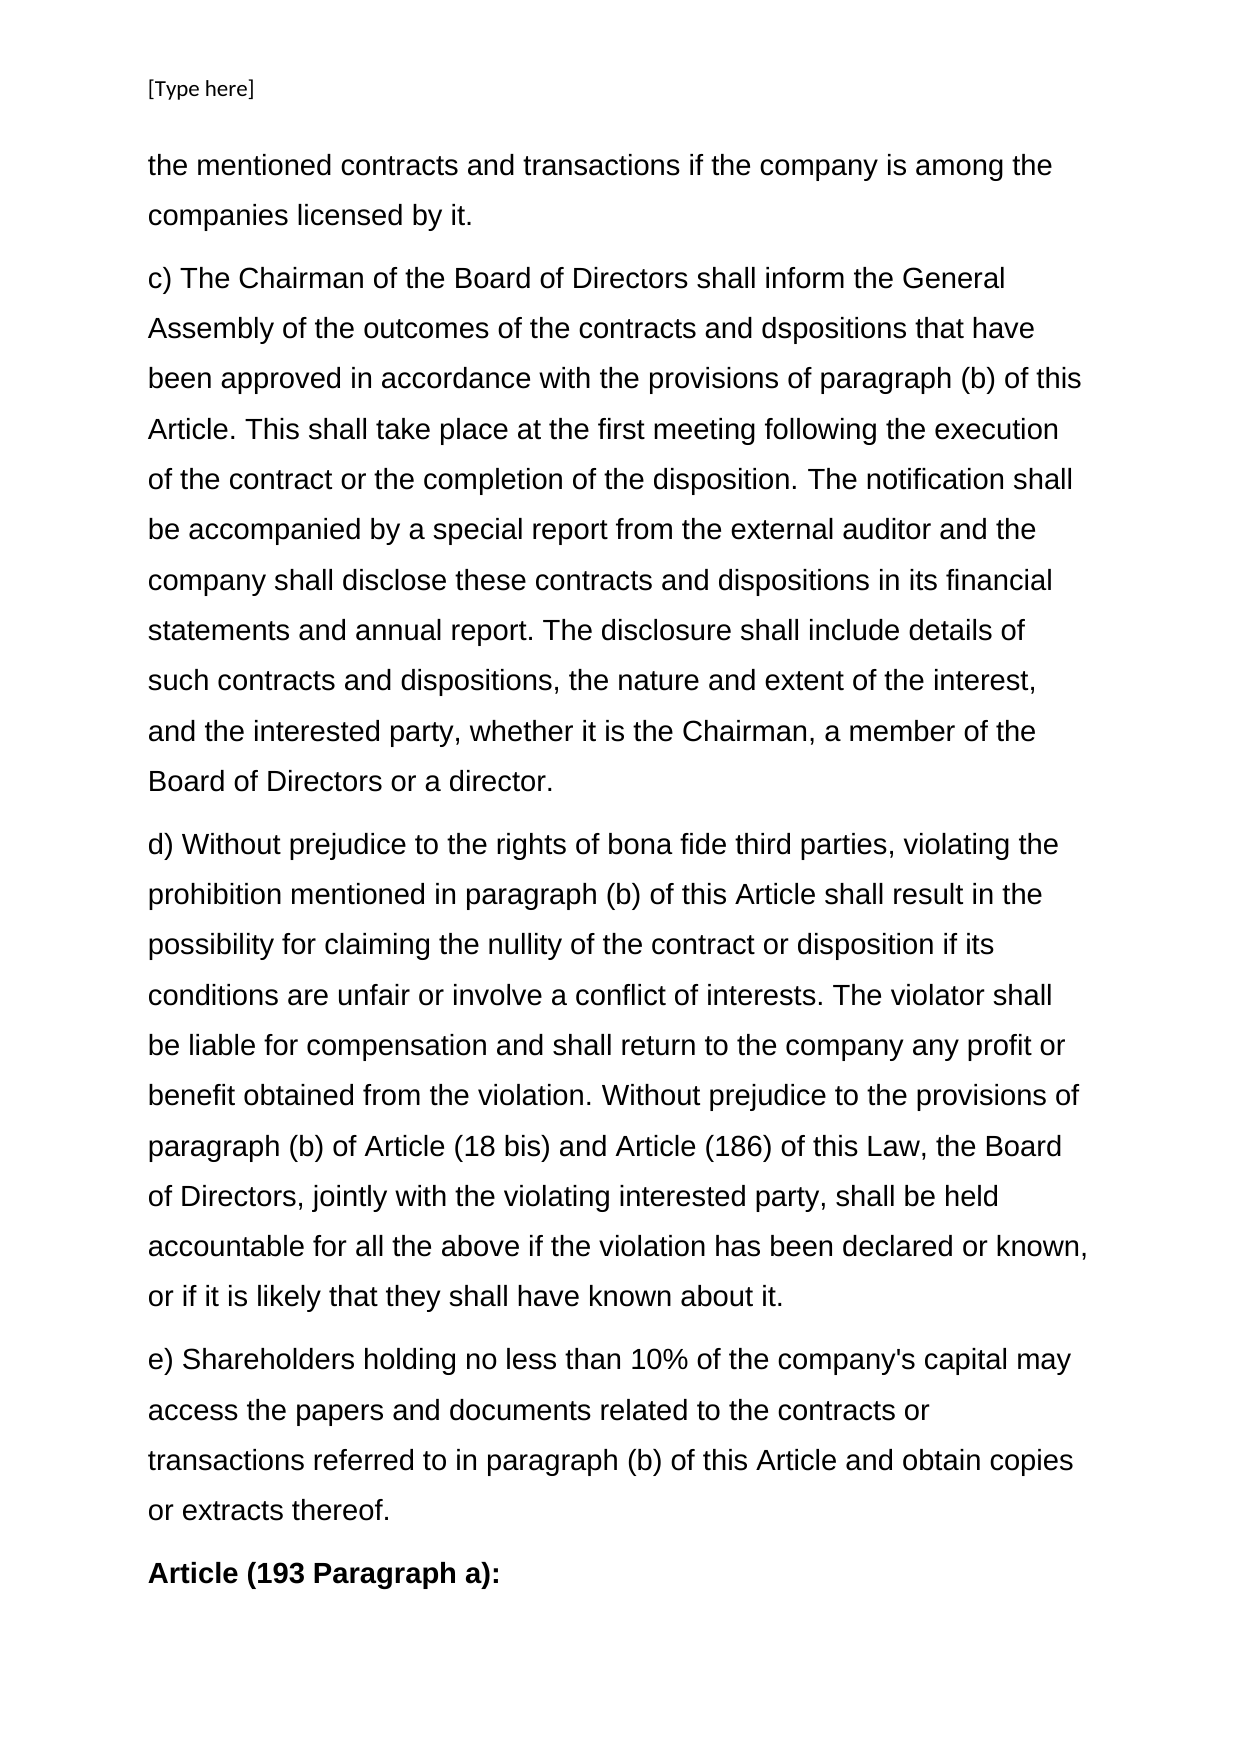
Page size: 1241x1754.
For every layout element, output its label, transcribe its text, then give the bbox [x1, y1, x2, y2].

text Article (193 Paragraph a): [148, 1556, 1093, 1589]
text c) The Chairman of the Board of Directors shall inform the General Assembly of the outcomes of the contracts and dspositions that have been approved in accordance with the provisions of paragraph (b) of this Article. This shall take place at the first meeting following the execution of the contract or the completion of the disposition. The notification shall be accompanied by a special report from the external auditor and the company shall disclose these contracts and dispositions in its financial statements and annual report. The disclosure shall include details of such contracts and dispositions, the nature and extent of the interest, and the interested party, whether it is the Chairman, a member of the Board of Directors or a director. [148, 261, 1093, 797]
text d) Without prejudice to the rights of bona fide third parties, violating the prohibition mentioned in paragraph (b) of this Article shall result in the possibility for claiming the nullity of the contract or disposition if its conditions are unfair or involve a conflict of interests. The violator shall be liable for compensation and shall return to the company any profit or benefit obtained from the violation. Without prejudice to the provisions of paragraph (b) of Article (18 bis) and Article (186) of this Law, the Board of Directors, jointly with the violating interested party, shall be held accountable for all the above if the violation has been declared or known, or if it is likely that they shall have known about it. [148, 827, 1093, 1313]
text e) Shareholders holding no less than 10% of the company's capital may access the papers and documents related to the contracts or transactions referred to in paragraph (b) of this Article and obtain copies or extracts thereof. [148, 1342, 1093, 1527]
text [148, 148, 1093, 231]
